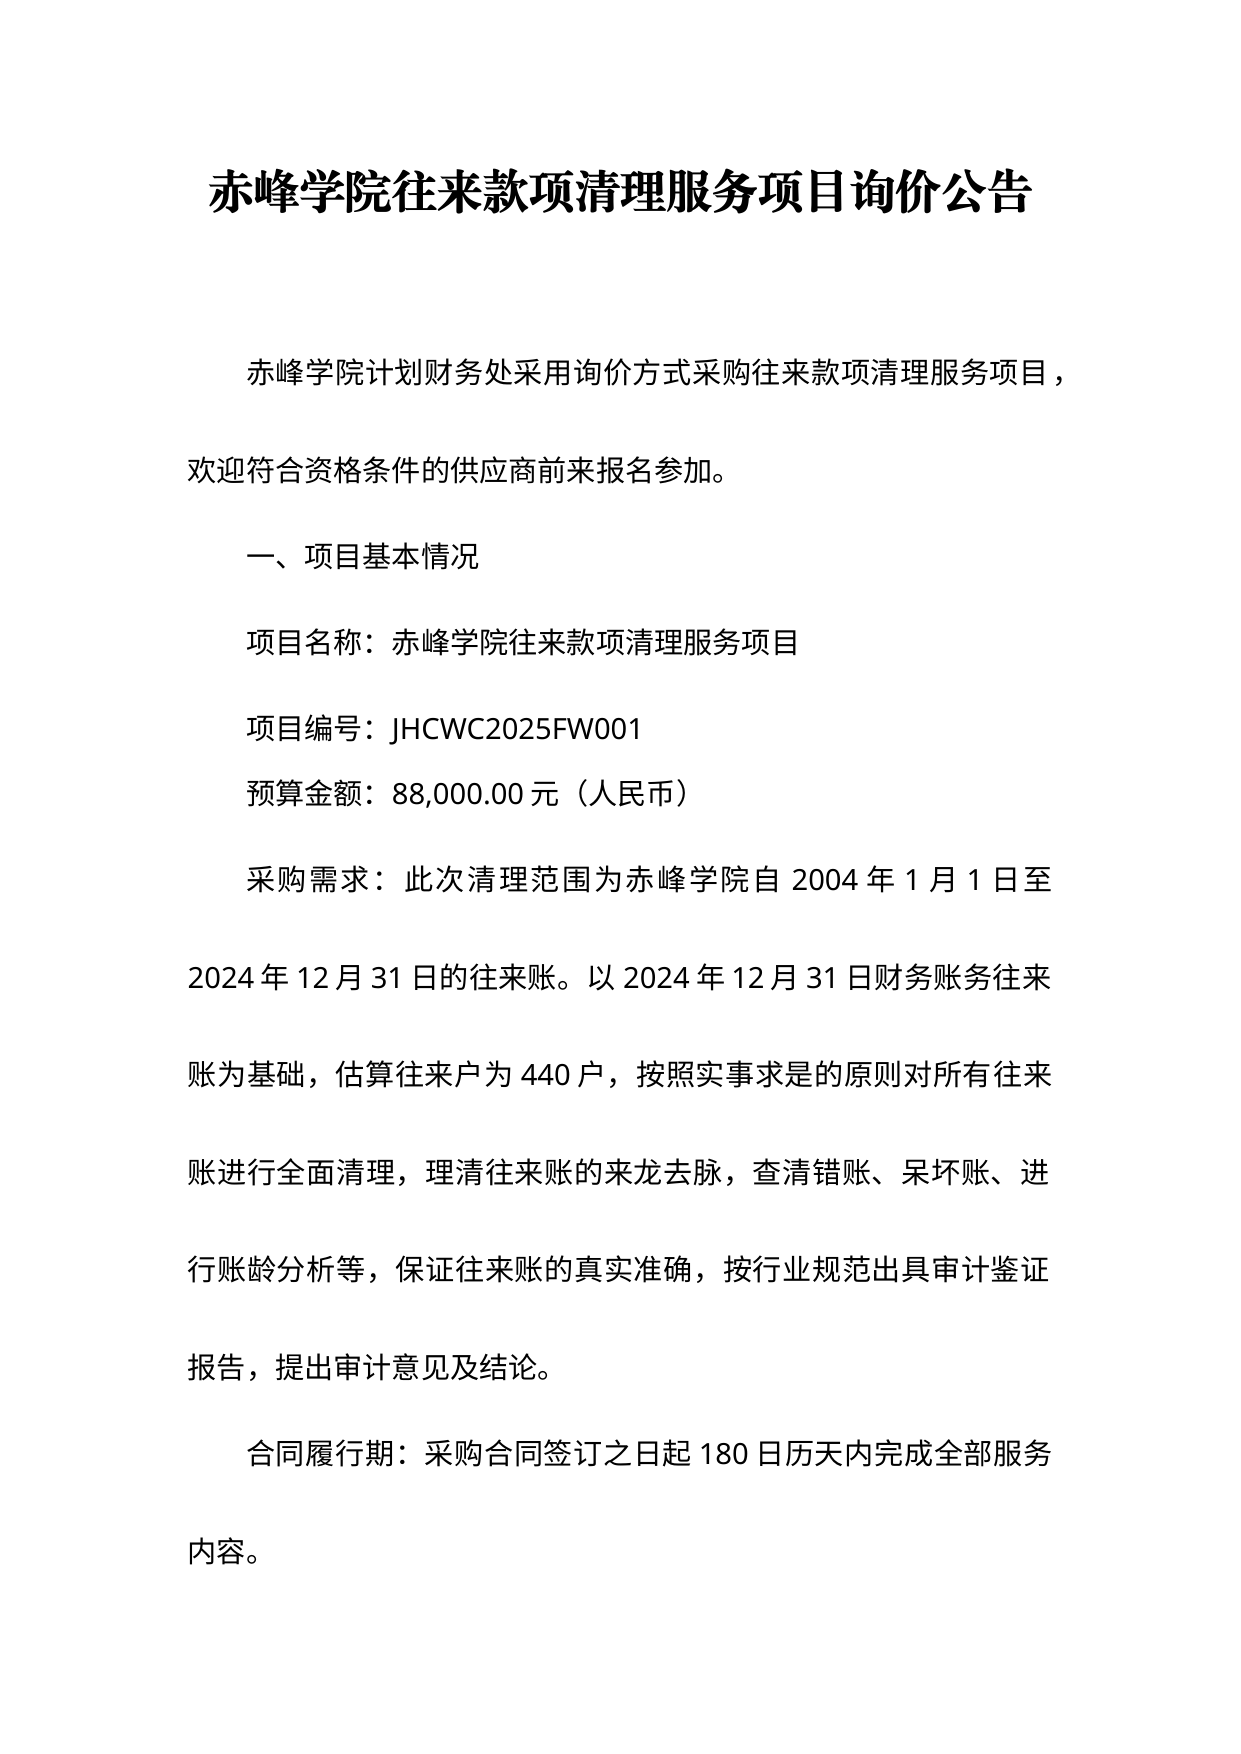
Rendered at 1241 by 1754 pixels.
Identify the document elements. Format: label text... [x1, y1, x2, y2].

text 项目名称：赤峰学院往来款项清理服务项目 [187, 608, 1053, 673]
text 一、项目基本情况 [187, 522, 1053, 587]
text 预算金额：88,000.00元（人民币） [187, 759, 1053, 824]
text 赤峰学院计划财务处采用询价方式采购往来款项清理服务项目，欢迎符合资格条件的供应商前来报名参加。 [187, 338, 1053, 501]
text 采购需求：此次清理范围为赤峰学院自2004年1月1日至2024年12月31日的往来账。以2024年12月31日财务账务往来账为基础，估算往来户为440户，按照实事求是的原则对所有往来账进行全面清理，理清往来账的来龙去脉，查清错账、呆坏账、进行账龄分析等，保证往来账的真实准确，按行业规范出具审计鉴证报告，提出审计意见及结论。 [187, 846, 1053, 1398]
text 合同履行期：采购合同签订之日起180日历天内完成全部服务内容。 [187, 1419, 1053, 1582]
text 赤峰学院往来款项清理服务项目询价公告 [187, 162, 1053, 227]
text 项目编号：JHCWC2025FW001 [187, 694, 1053, 759]
